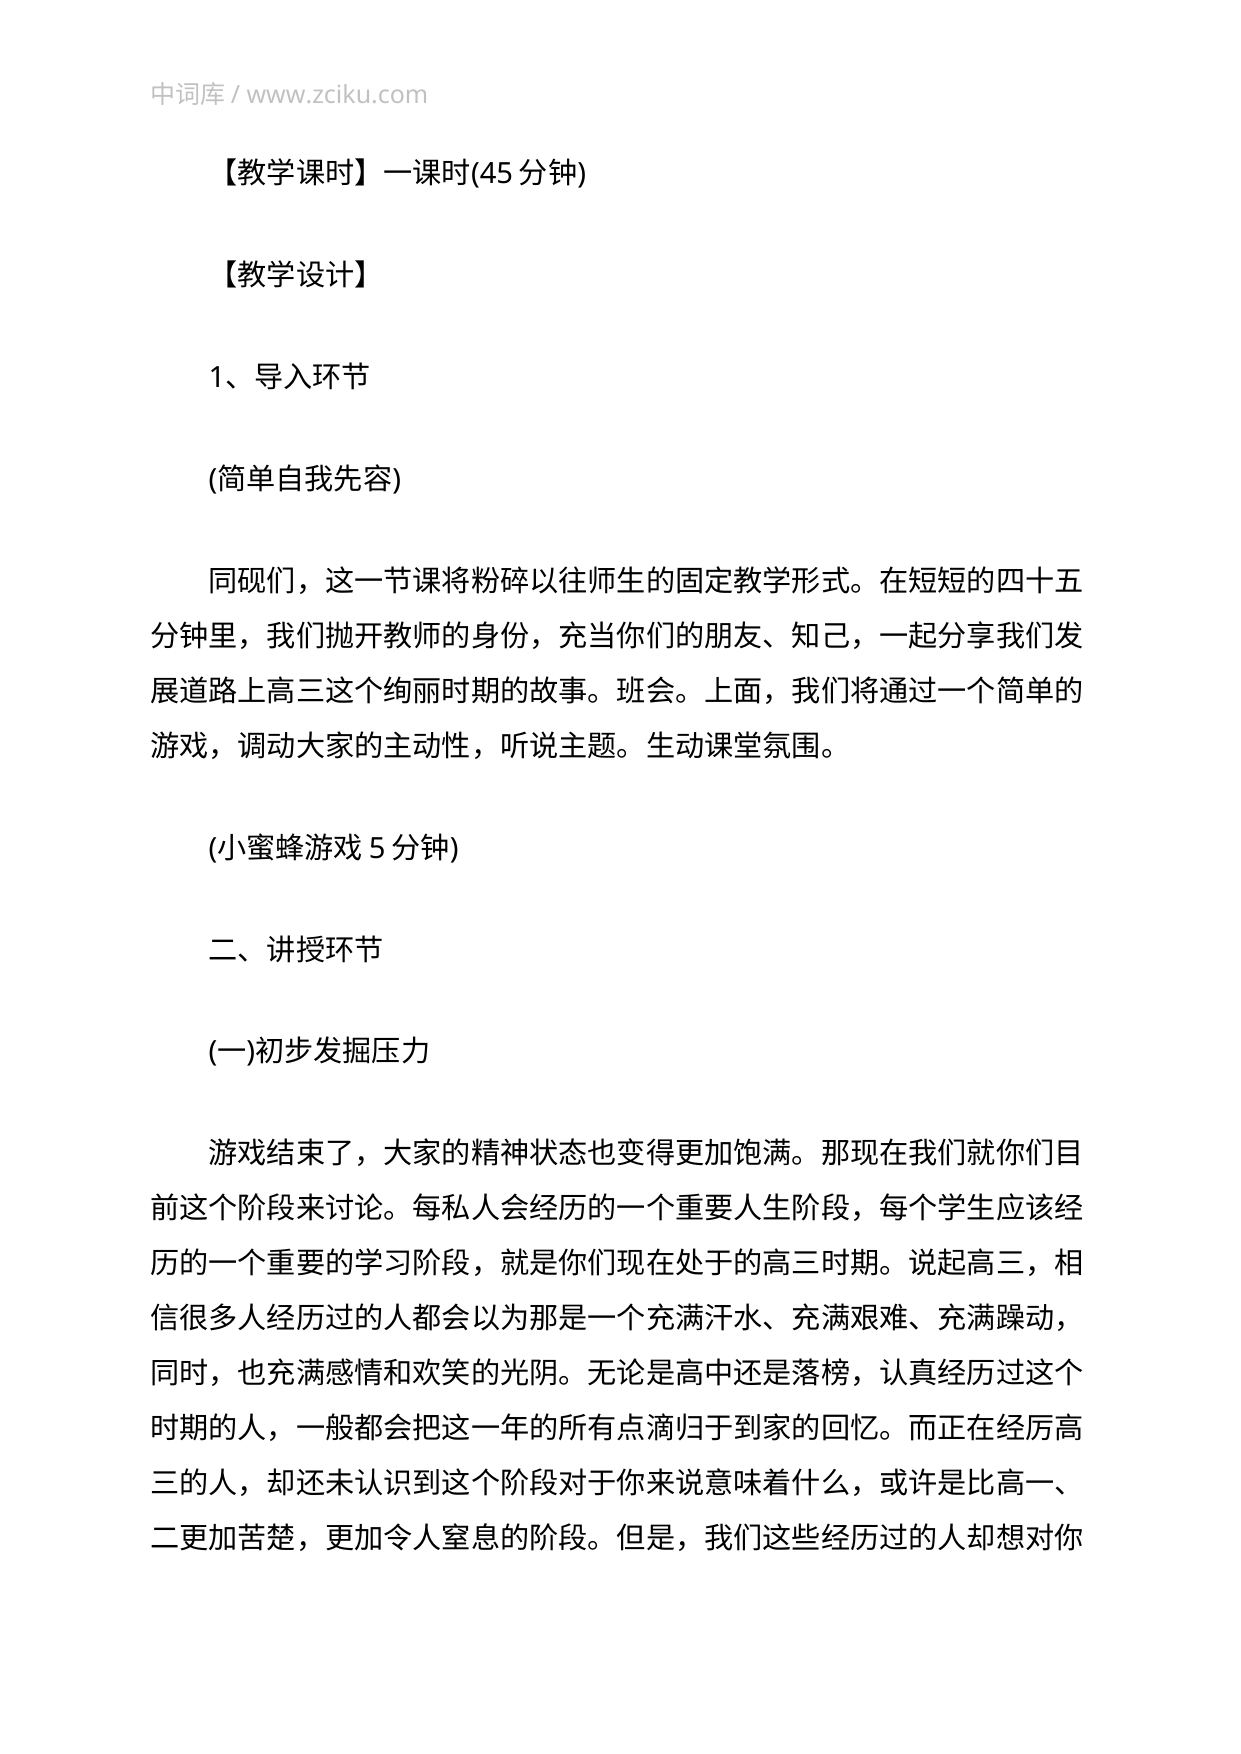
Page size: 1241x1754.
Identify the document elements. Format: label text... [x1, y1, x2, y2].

text (简单自我先容) [150, 456, 1090, 498]
text (小蜜蜂游戏5分钟) [150, 824, 1090, 867]
text 【教学设计】 [150, 252, 1090, 294]
text 【教学课时】一课时(45分钟) [150, 150, 1090, 192]
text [150, 1130, 1090, 1556]
text (一)初步发掘压力 [150, 1028, 1090, 1070]
text 二、讲授环节 [150, 926, 1090, 968]
text 1、导入环节 [150, 354, 1090, 396]
text 同砚们，这一节课将粉碎以往师生的固定教学形式。在短短的四十五分钟里，我们抛开教师的身份，充当你们的朋友、知己，一起分享我们发展道路上高三这个绚丽时期的故事。班会。上面，我们将通过一个简单的游戏，调动大家的主动性，听说主题。生动课堂氛围。 [150, 558, 1090, 765]
